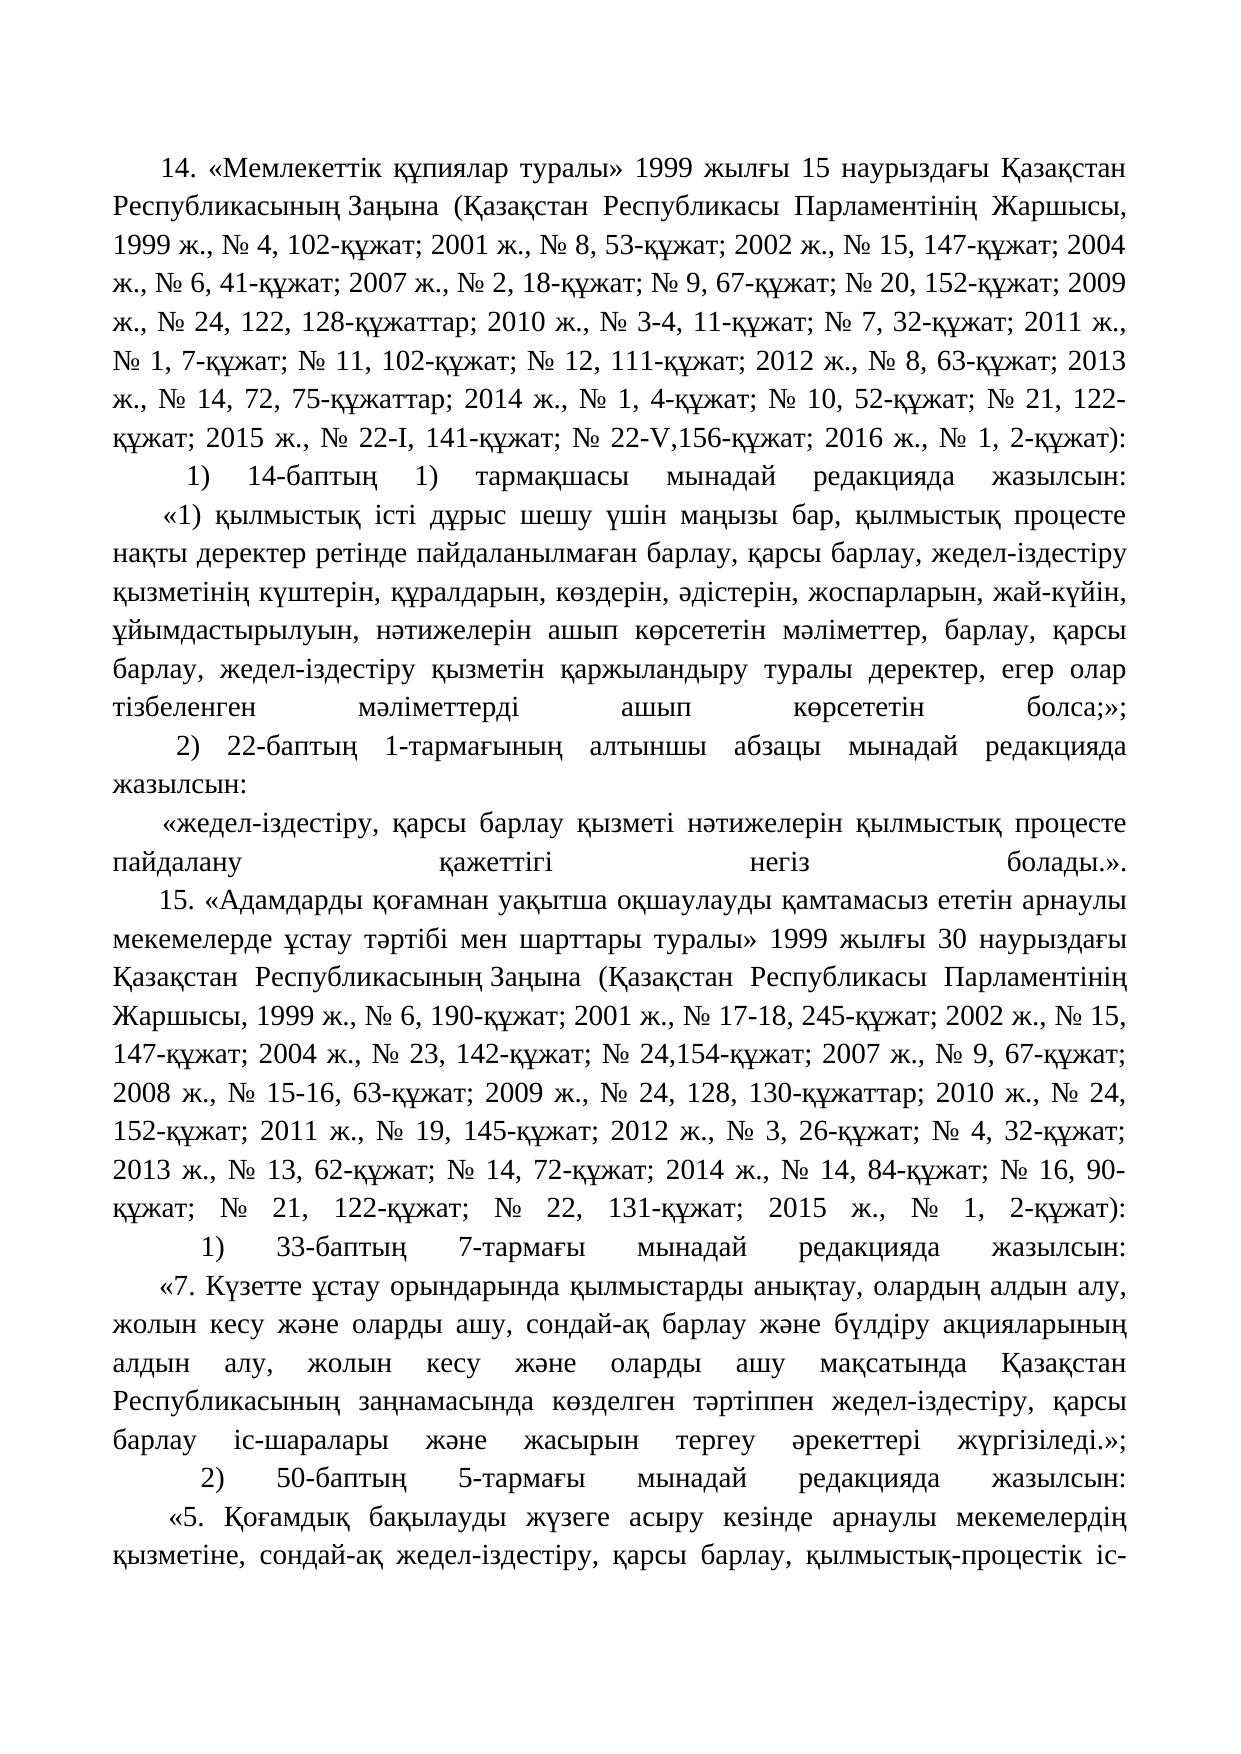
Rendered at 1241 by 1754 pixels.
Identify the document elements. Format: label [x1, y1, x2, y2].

text [112, 150, 1128, 1571]
